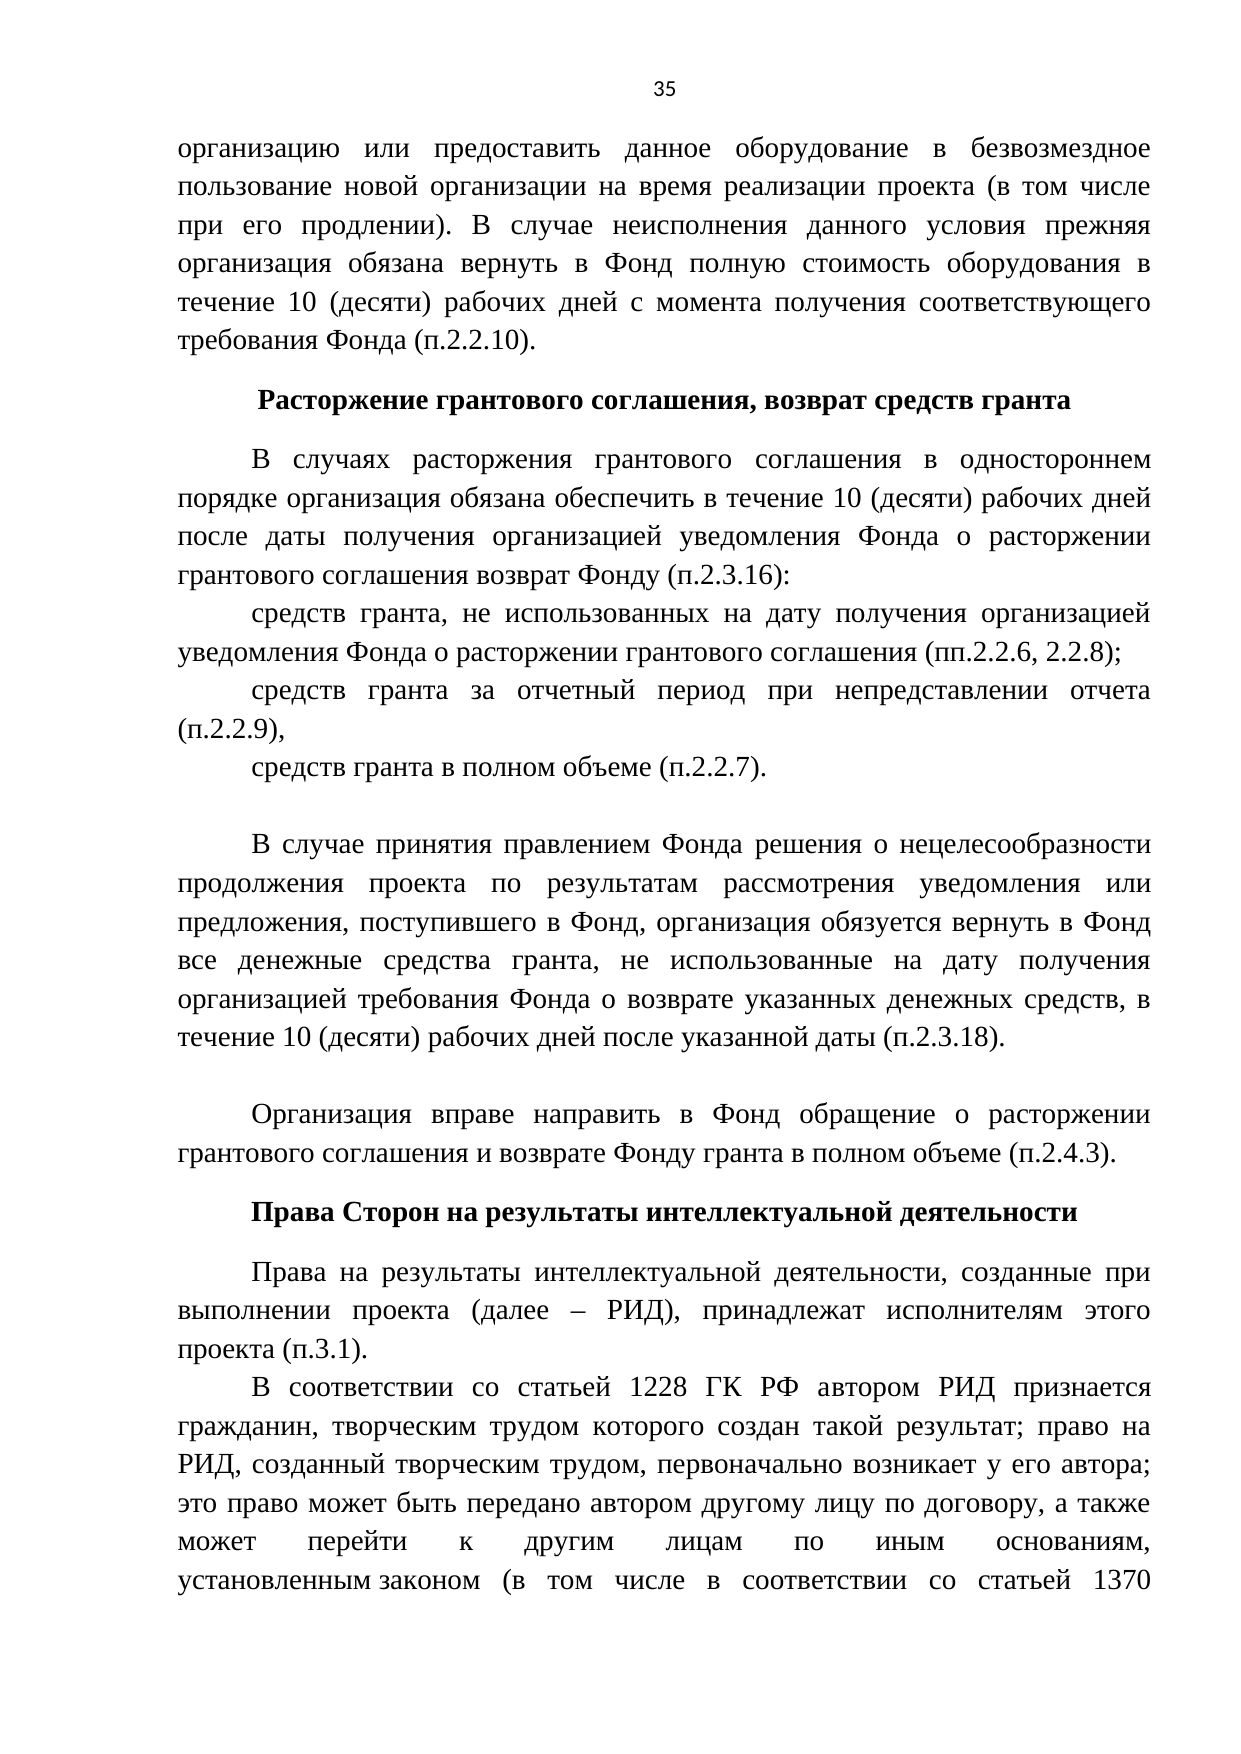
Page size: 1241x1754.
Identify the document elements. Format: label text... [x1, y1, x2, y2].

subtitle Права Сторон на результаты интеллектуальной деятельности [177, 1194, 1152, 1228]
text В случаях расторжения грантового соглашения в одностороннем порядке организация обязана обеспечить в течение 10 (десяти) рабочих дней после даты получения организацией уведомления Фонда о расторжении грантового соглашения возврат Фонду (п.2.3.16): [177, 441, 1152, 590]
subtitle Расторжение грантового соглашения, возврат средств гранта [177, 382, 1152, 415]
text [177, 130, 1152, 356]
text средств гранта в полном объеме (п.2.2.7). [177, 749, 1152, 783]
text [177, 1557, 1152, 1596]
text Организация вправе направить в Фонд обращение о расторжении грантового соглашения и возврате Фонду гранта в полном объеме (п.2.4.3). [177, 1096, 1152, 1168]
text средств гранта за отчетный период при непредставлении отчета (п.2.2.9), [177, 672, 1152, 744]
text Права на результаты интеллектуальной деятельности, созданные при выполнении проекта (далее – РИД), принадлежат исполнителям этого проекта (п.3.1). [177, 1254, 1152, 1364]
text В случае принятия правлением Фонда решения о нецелесообразности продолжения проекта по результатам рассмотрения уведомления или предложения, поступившего в Фонд, организация обязуется вернуть в Фонд все денежные средства гранта, не использованные на дату получения организацией требования Фонда о возврате указанных денежных средств, в течение 10 (десяти) рабочих дней после указанной даты (п.2.3.18). [177, 827, 1152, 1053]
text средств гранта, не использованных на дату получения организацией уведомления Фонда о расторжении грантового соглашения (пп.2.2.6, 2.2.8); [177, 595, 1152, 667]
